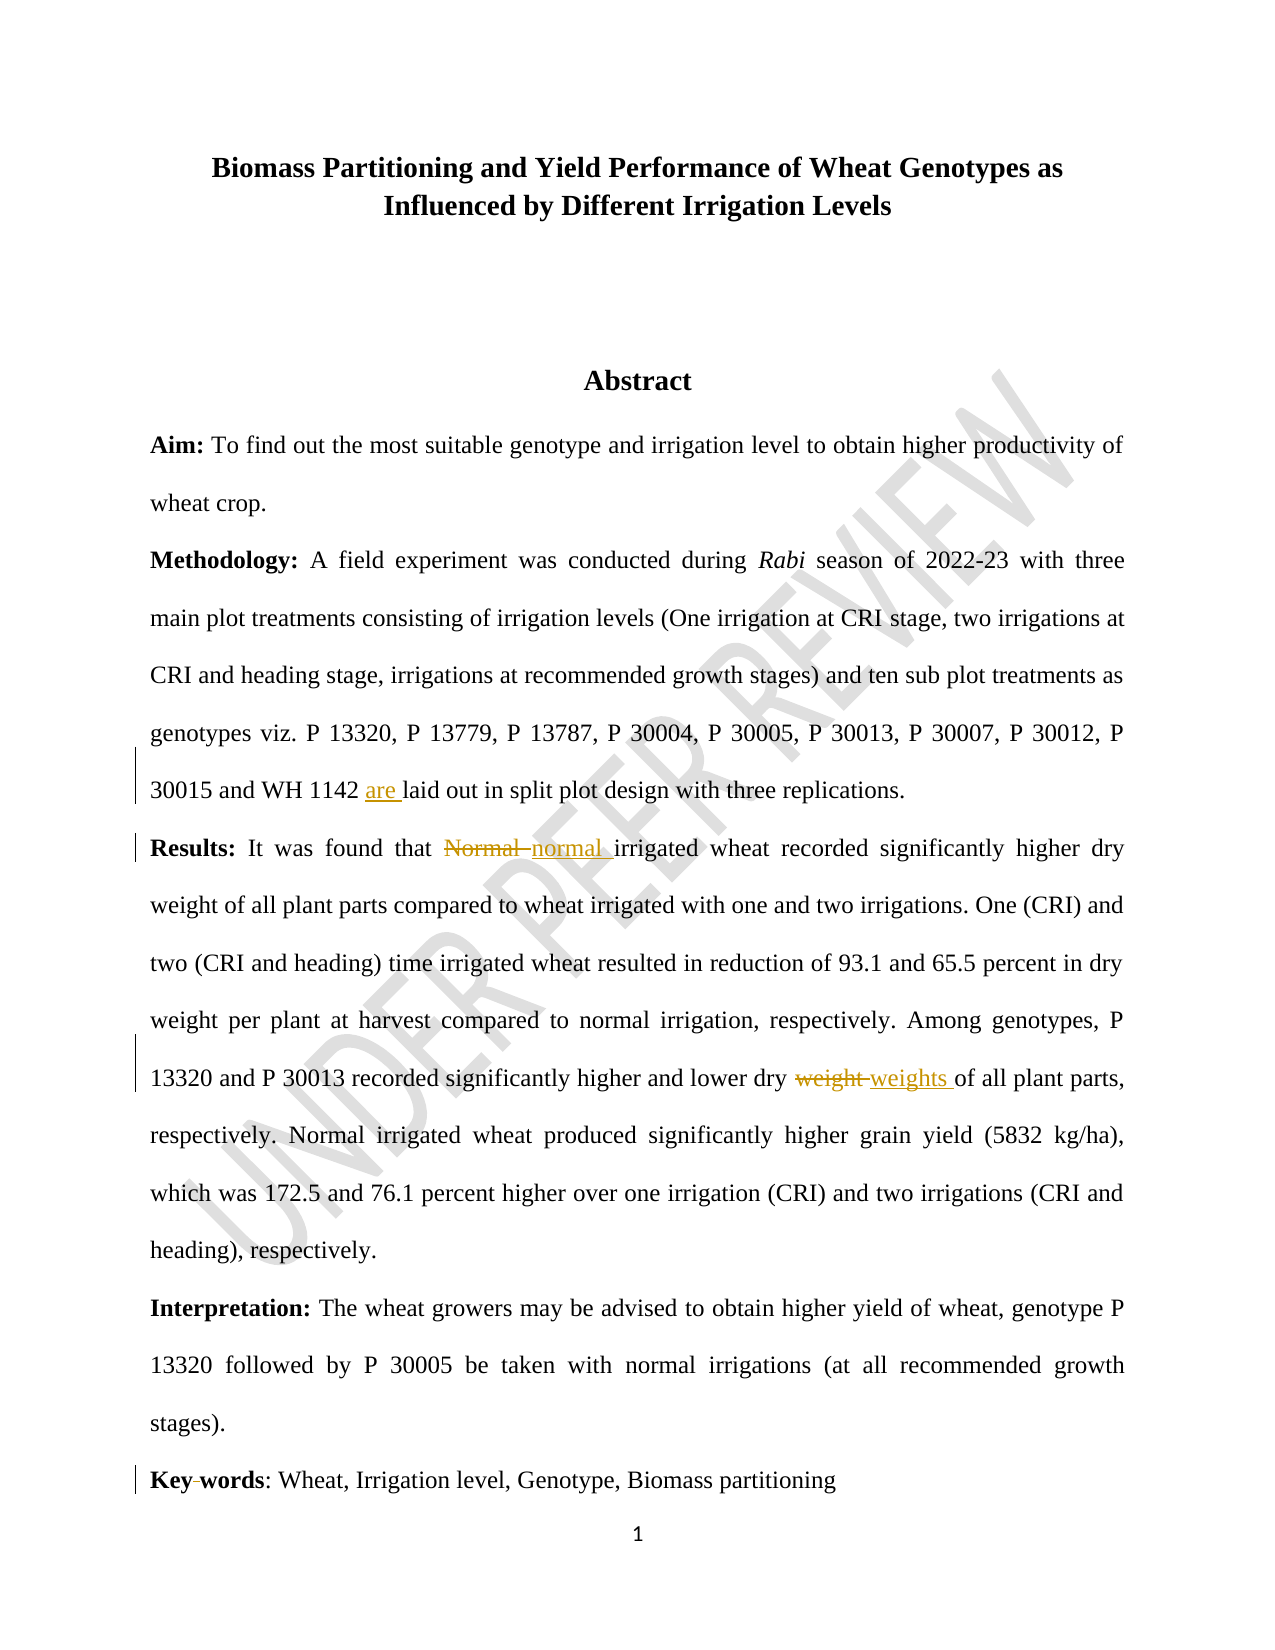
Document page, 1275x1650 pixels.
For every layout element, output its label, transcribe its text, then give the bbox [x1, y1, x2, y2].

text Abstract [150, 363, 1125, 397]
text Interpretation: The wheat growers may be advised to obtain higher yield of wheat, genotype P 13320 followed by P 30005 be taken with normal irrigations (at all recommended growth stages). [150, 1293, 1125, 1437]
text Methodology: A field experiment was conducted during Rabi season of 2022-23 with three main plot treatments consisting of irrigation levels (One irrigation at CRI stage, two irrigations at CRI and heading stage, irrigations at recommended growth stages) and ten sub plot treatments as genotypes viz. P 13320, P 13779, P 13787, P 30004, P 30005, P 30013, P 30007, P 30012, P 30015 and WH 1142 laid out in split plot design with three replications. [150, 545, 1125, 804]
text Biomass Partitioning and Yield Performance of Wheat Genotypes as Influenced by Different Irrigation Levels [150, 150, 1125, 222]
text Keywords: Wheat, Irrigation level, Genotype, Biomass partitioning [150, 1465, 1125, 1494]
text Aim: To find out the most suitable genotype and irrigation level to obtain higher productivity of wheat crop. [150, 430, 1125, 517]
text Results: It was found that irrigated wheat recorded significantly higher dry weight of all plant parts compared to wheat irrigated with one and two irrigations. One (CRI) and two (CRI and heading) time irrigated wheat resulted in reduction of 93.1 and 65.5 percent in dry weight per plant at harvest compared to normal irrigation, respectively. Among genotypes, P 13320 and P 30013 recorded significantly higher and lower dry of all plant parts, respectively. Normal irrigated wheat produced significantly higher grain yield (5832 kg/ha), which was 172.5 and 76.1 percent higher over one irrigation (CRI) and two irrigations (CRI and heading), respectively. [150, 833, 1125, 1264]
